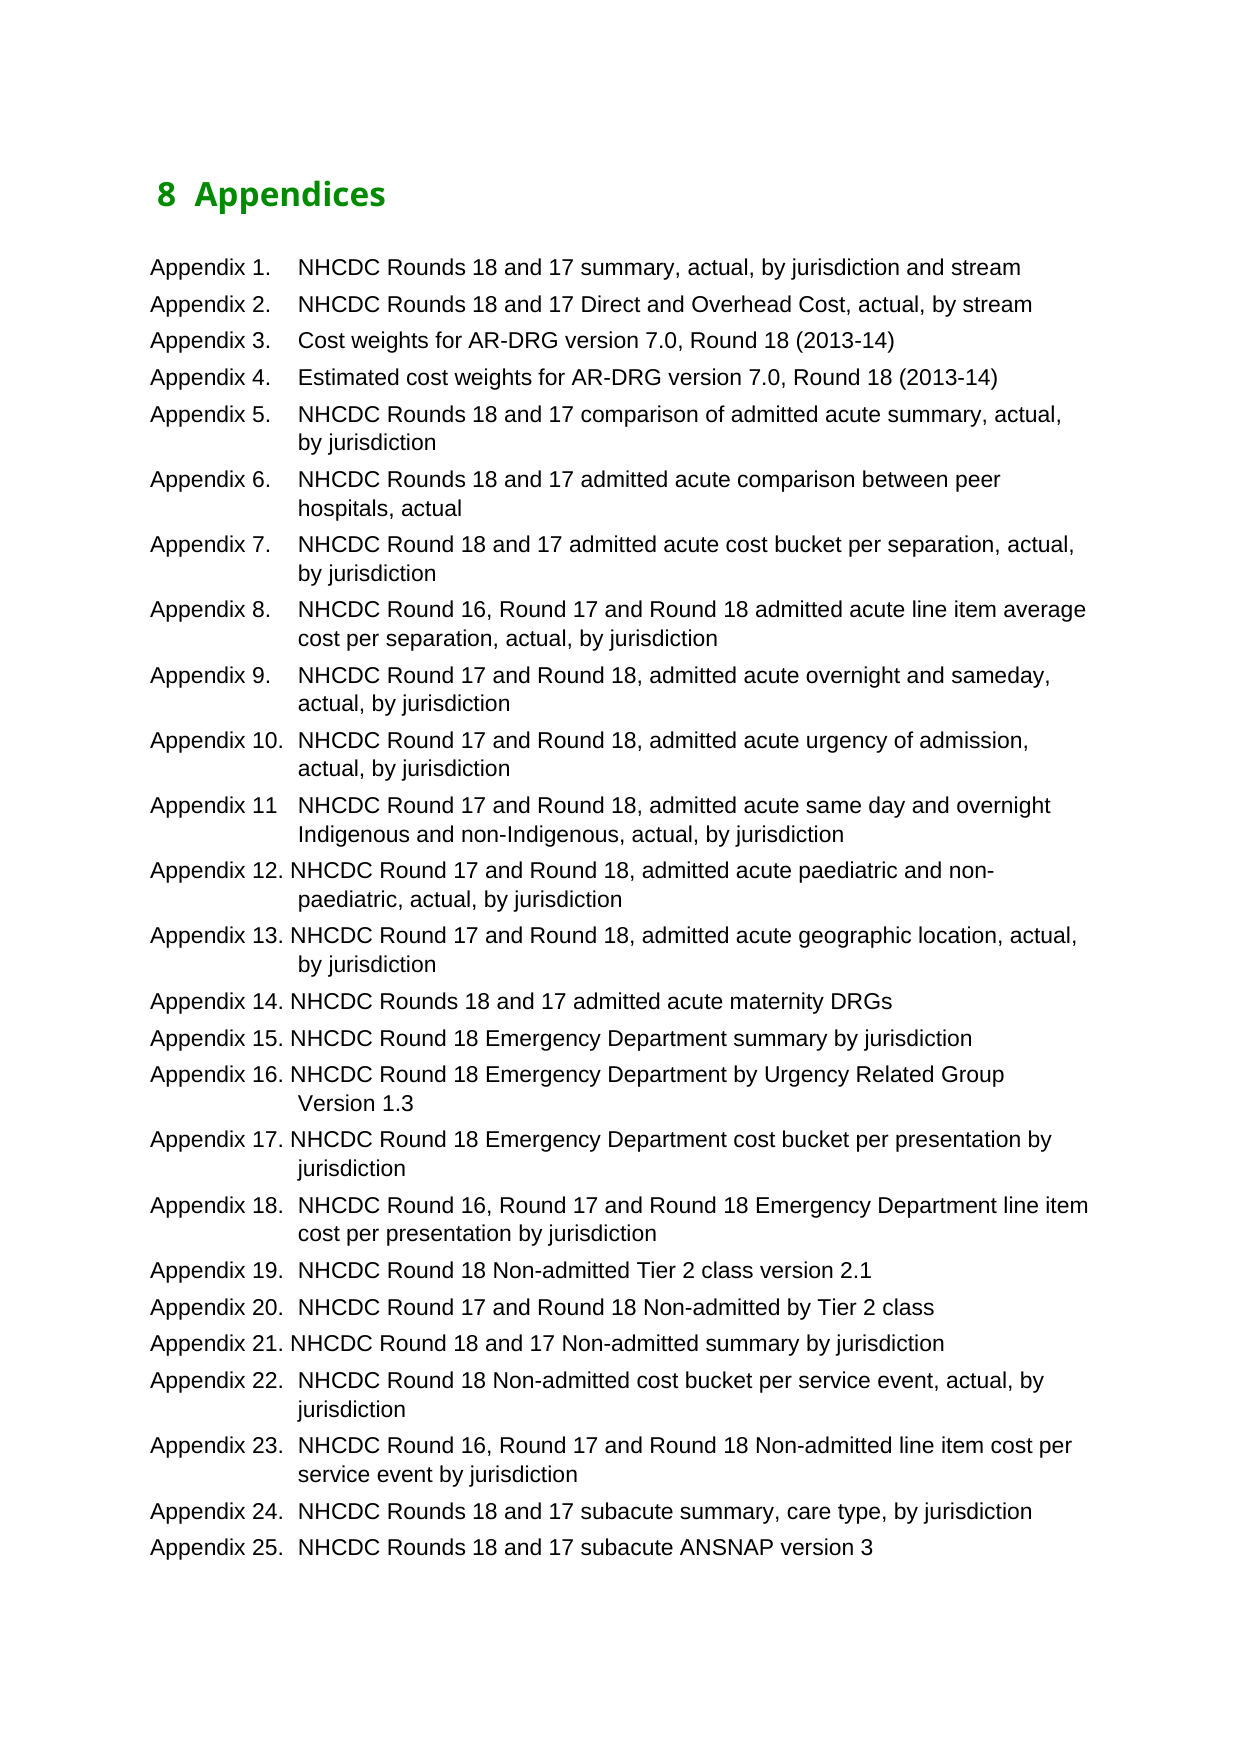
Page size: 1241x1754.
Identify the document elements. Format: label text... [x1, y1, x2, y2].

text Appendix 20. NHCDC Round 17 and Round 18 Non-admitted by Tier 2 class [150, 1294, 1090, 1320]
text Appendix 17. NHCDC Round 18 Emergency Department cost bucket per presentation by jurisdiction [150, 1126, 1090, 1181]
text Appendix 15. NHCDC Round 18 Emergency Department summary by jurisdiction [150, 1024, 1090, 1051]
text Appendix 25. NHCDC Rounds 18 and 17 subacute ANSNAP version 3 [150, 1534, 1090, 1561]
text Appendix 6. NHCDC Rounds 18 and 17 admitted acute comparison between peer hospitals, actual [150, 466, 1090, 521]
text Appendix 3. Cost weights for AR-DRG version 7.0, Round 18 (2013-14) [150, 327, 1090, 354]
text Appendix 23. NHCDC Round 16, Round 17 and Round 18 Non-admitted line item cost per service event by jurisdiction [150, 1432, 1090, 1487]
text Appendix 2. NHCDC Rounds 18 and 17 Direct and Overhead Cost, actual, by stream [150, 291, 1090, 317]
text Appendix 10. NHCDC Round 17 and Round 18, admitted acute urgency of admission, actual, by jurisdiction [150, 727, 1090, 782]
text Appendix 1. NHCDC Rounds 18 and 17 summary, actual, by jurisdiction and stream [150, 254, 1090, 280]
text Appendix 12. NHCDC Round 17 and Round 18, admitted acute paediatric and non-paediatric, actual, by jurisdiction [150, 857, 1090, 912]
text Appendix 8. NHCDC Round 16, Round 17 and Round 18 admitted acute line item average cost per separation, actual, by jurisdiction [150, 596, 1090, 651]
text Appendix 24. NHCDC Rounds 18 and 17 subacute summary, care type, by jurisdiction [150, 1498, 1090, 1524]
text Appendix 16. NHCDC Round 18 Emergency Department by Urgency Related Group Version 1.3 [150, 1061, 1090, 1116]
text Appendix 4. Estimated cost weights for AR-DRG version 7.0, Round 18 (2013-14) [150, 364, 1090, 390]
text Appendix 9. NHCDC Round 17 and Round 18, admitted acute overnight and sameday, actual, by jurisdiction [150, 662, 1090, 716]
text Appendix 19. NHCDC Round 18 Non-admitted Tier 2 class version 2.1 [150, 1257, 1090, 1283]
text Appendix 13. NHCDC Round 17 and Round 18, admitted acute geographic location, actual, by jurisdiction [150, 922, 1090, 977]
text Appendix 21. NHCDC Round 18 and 17 Non-admitted summary by jurisdiction [150, 1330, 1090, 1357]
text Appendix 14. NHCDC Rounds 18 and 17 admitted acute maternity DRGs [150, 988, 1090, 1014]
subtitle Appendices [157, 171, 1090, 216]
text Appendix 11 NHCDC Round 17 and Round 18, admitted acute same day and overnight Indigenous and non-Indigenous, actual, by jurisdiction [150, 792, 1090, 847]
text Appendix 18. NHCDC Round 16, Round 17 and Round 18 Emergency Department line item cost per presentation by jurisdiction [150, 1192, 1090, 1246]
text Appendix 7. NHCDC Round 18 and 17 admitted acute cost bucket per separation, actual, by jurisdiction [150, 531, 1090, 586]
text Appendix 22. NHCDC Round 18 Non-admitted cost bucket per service event, actual, by jurisdiction [150, 1367, 1090, 1422]
text Appendix 5. NHCDC Rounds 18 and 17 comparison of admitted acute summary, actual, by jurisdiction [150, 401, 1090, 456]
